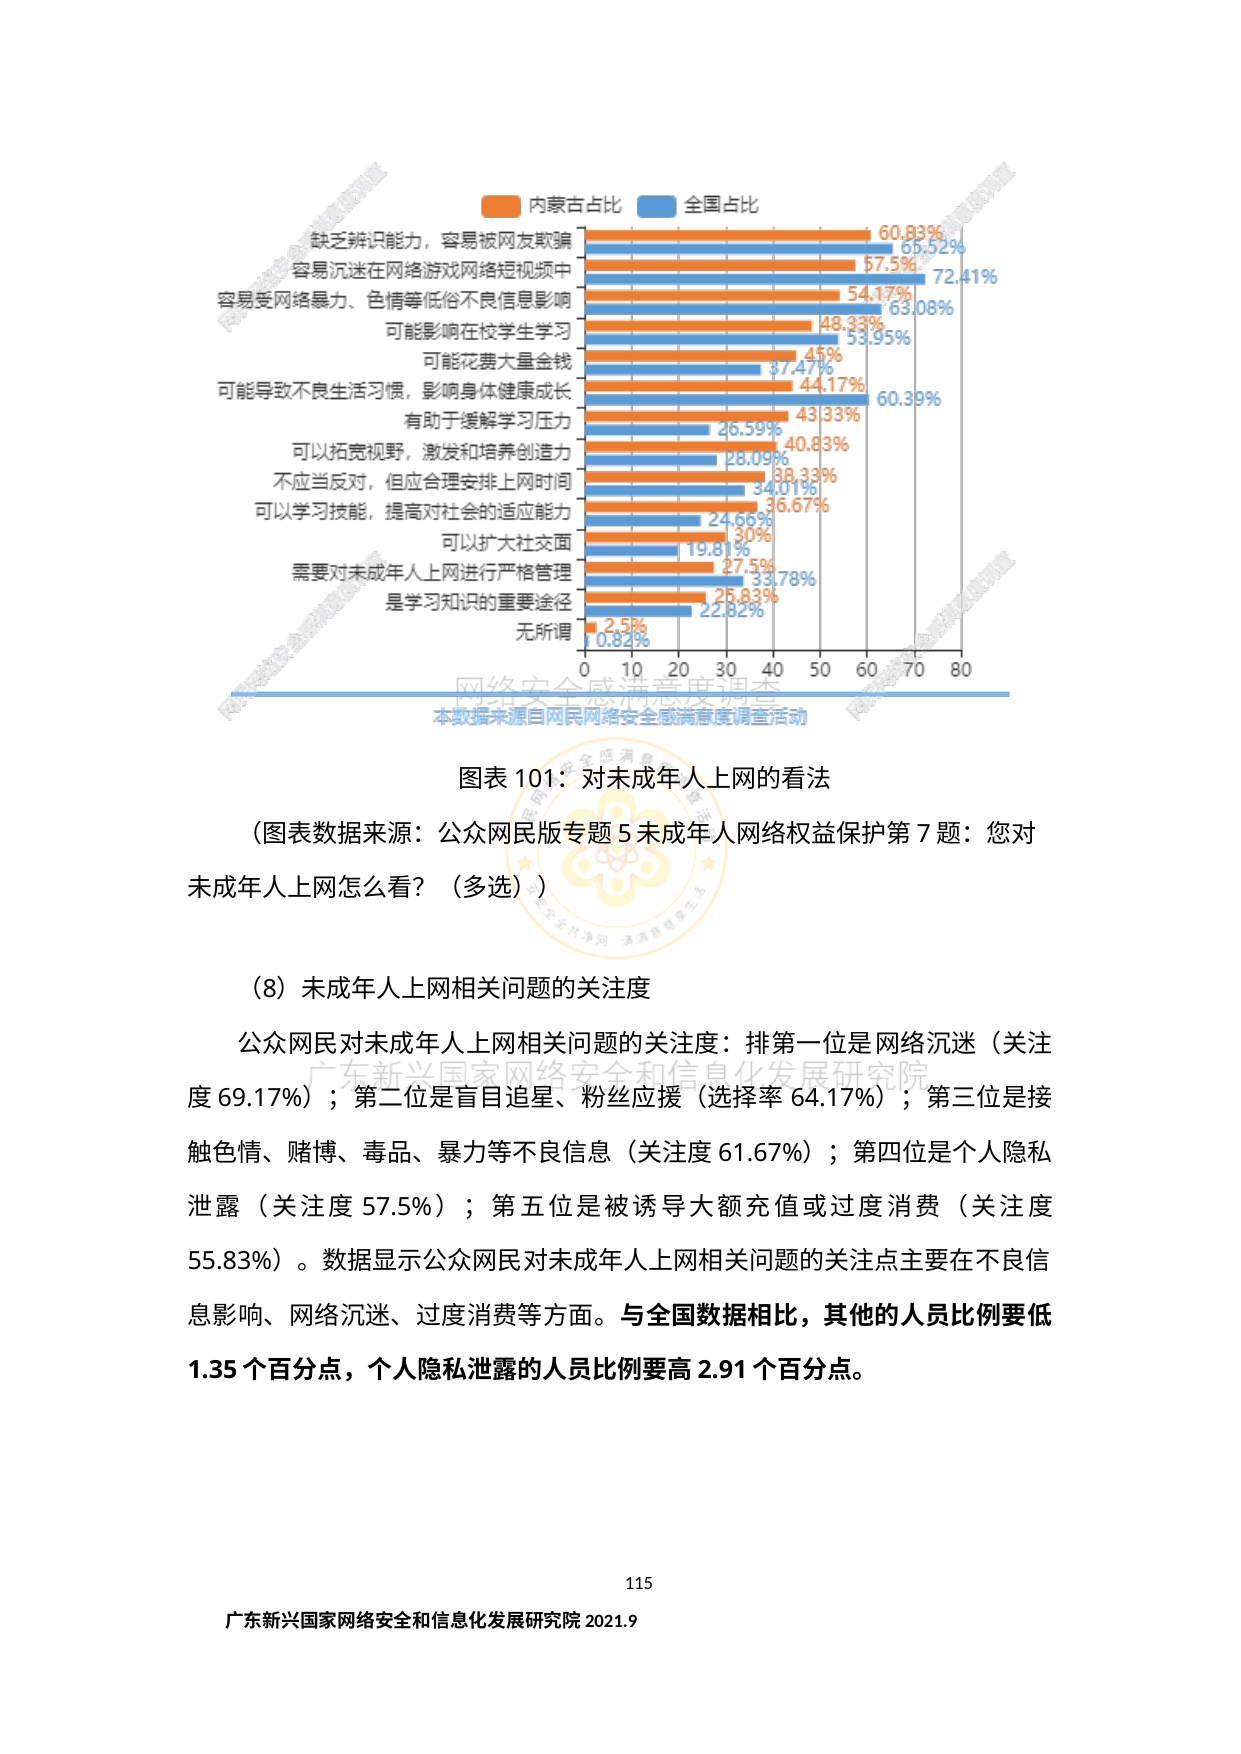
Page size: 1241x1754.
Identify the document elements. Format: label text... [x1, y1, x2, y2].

text （图表数据来源：公众网民版专题5未成年人网络权益保护第7题：您对未成年人上网怎么看？（多选）） [187, 813, 1053, 904]
text 图表101：对未成年人上网的看法 [187, 759, 1053, 795]
text （8）未成年人上网相关问题的关注度 [187, 969, 1053, 1005]
text 公众网民对未成年人上网相关问题的关注度：排第一位是网络沉迷（关注度69.17%）；第二位是盲目追星、粉丝应援（选择率64.17%）；第三位是接触色情、赌博、毒品、暴力等不良信息（关注度61.67%）；第四位是个人隐私泄露（关注度57.5%）；第五位是被诱导大额充值或过度消费（关注度55.83%）。数据显示公众网民对未成年人上网相关问题的关注点主要在不良信息影响、网络沉迷、过度消费等方面。与全国数据相比，其他的人员比例要低1.35个百分点，个人隐私泄露的人员比例要高2.91个百分点。 [187, 1023, 1053, 1386]
picture [202, 150, 1039, 744]
